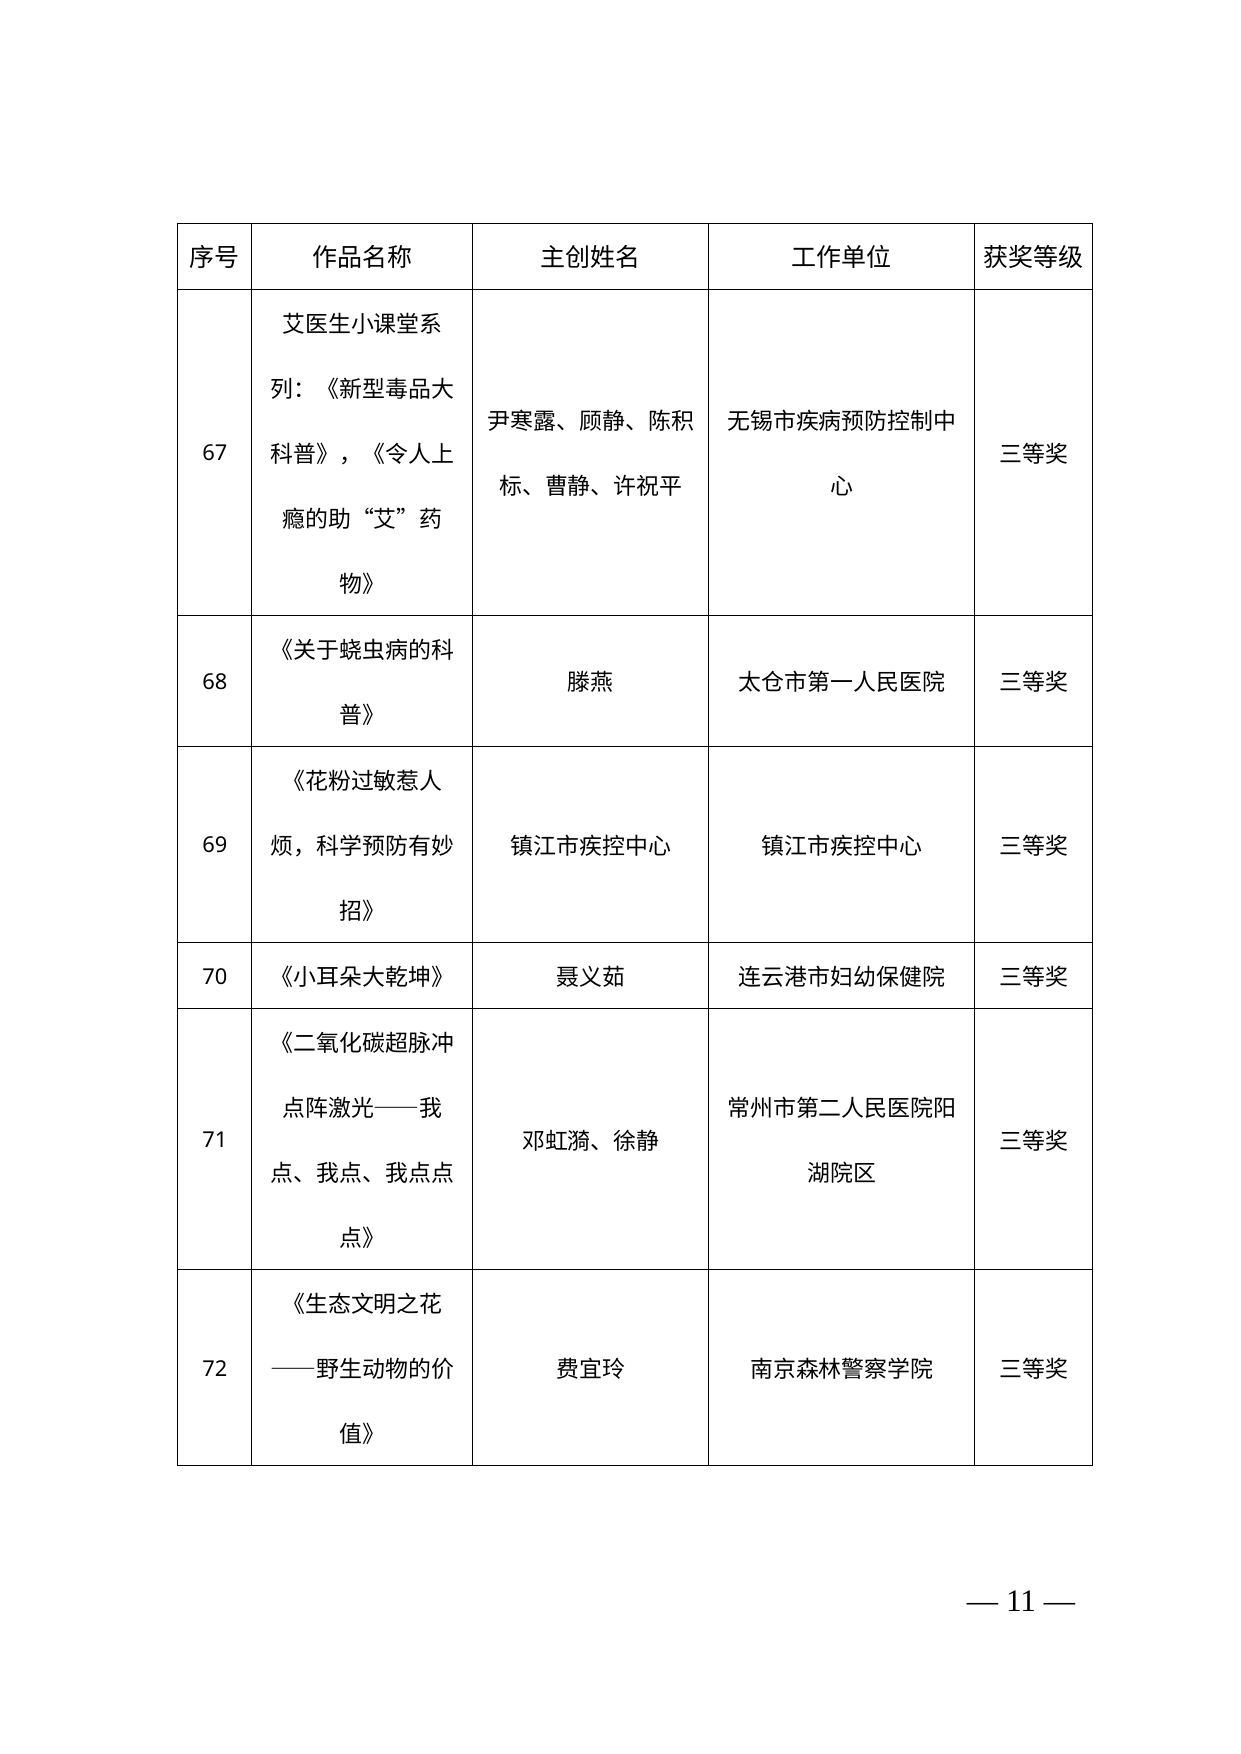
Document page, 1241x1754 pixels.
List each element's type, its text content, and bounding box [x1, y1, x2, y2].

table_cell 镇江市疾控中心 [473, 747, 708, 942]
table_cell 《二氧化碳超脉冲点阵激光——我点、我点、我点点点》 [252, 1009, 472, 1269]
table_header 主创姓名 [473, 224, 708, 288]
table_cell 《小耳朵大乾坤》 [252, 943, 472, 1008]
table_cell 邓虹漪、徐静 [473, 1009, 708, 1269]
table_cell 三等奖 [975, 943, 1092, 1008]
table_header 获奖等级 [975, 224, 1092, 288]
table_cell 常州市第二人民医院阳湖院区 [709, 1009, 974, 1269]
table_cell 《关于蛲虫病的科普》 [252, 616, 472, 746]
table_cell 连云港市妇幼保健院 [709, 943, 974, 1008]
table_cell 尹寒露、顾静、陈积标、曹静、许祝平 [473, 290, 708, 614]
table_cell 三等奖 [975, 290, 1092, 614]
table_cell 三等奖 [975, 616, 1092, 746]
table_cell 67 [178, 290, 251, 614]
table_cell 无锡市疾病预防控制中心 [709, 290, 974, 614]
table_cell 镇江市疾控中心 [709, 747, 974, 942]
table_cell 68 [178, 616, 251, 746]
table_cell 艾医生小课堂系列：《新型毒品大科普》，《令人上瘾的助“艾”药物》 [252, 290, 472, 614]
table_cell 71 [178, 1009, 251, 1269]
table_cell 三等奖 [975, 1009, 1092, 1269]
table_cell 《花粉过敏惹人烦，科学预防有妙招》 [252, 747, 472, 942]
table_cell 南京森林警察学院 [709, 1270, 974, 1465]
table_header 作品名称 [252, 224, 472, 288]
table_cell 聂义茹 [473, 943, 708, 1008]
table_cell 三等奖 [975, 747, 1092, 942]
table_cell 费宜玲 [473, 1270, 708, 1465]
table_cell 72 [178, 1270, 251, 1465]
table_cell 69 [178, 747, 251, 942]
table_header 工作单位 [709, 224, 974, 288]
table_cell 太仓市第一人民医院 [709, 616, 974, 746]
table_cell 《生态文明之花——野生动物的价值》 [252, 1270, 472, 1465]
table_cell 70 [178, 943, 251, 1008]
table_header 序号 [178, 224, 251, 288]
table_cell 三等奖 [975, 1270, 1092, 1465]
table_cell 滕燕 [473, 616, 708, 746]
